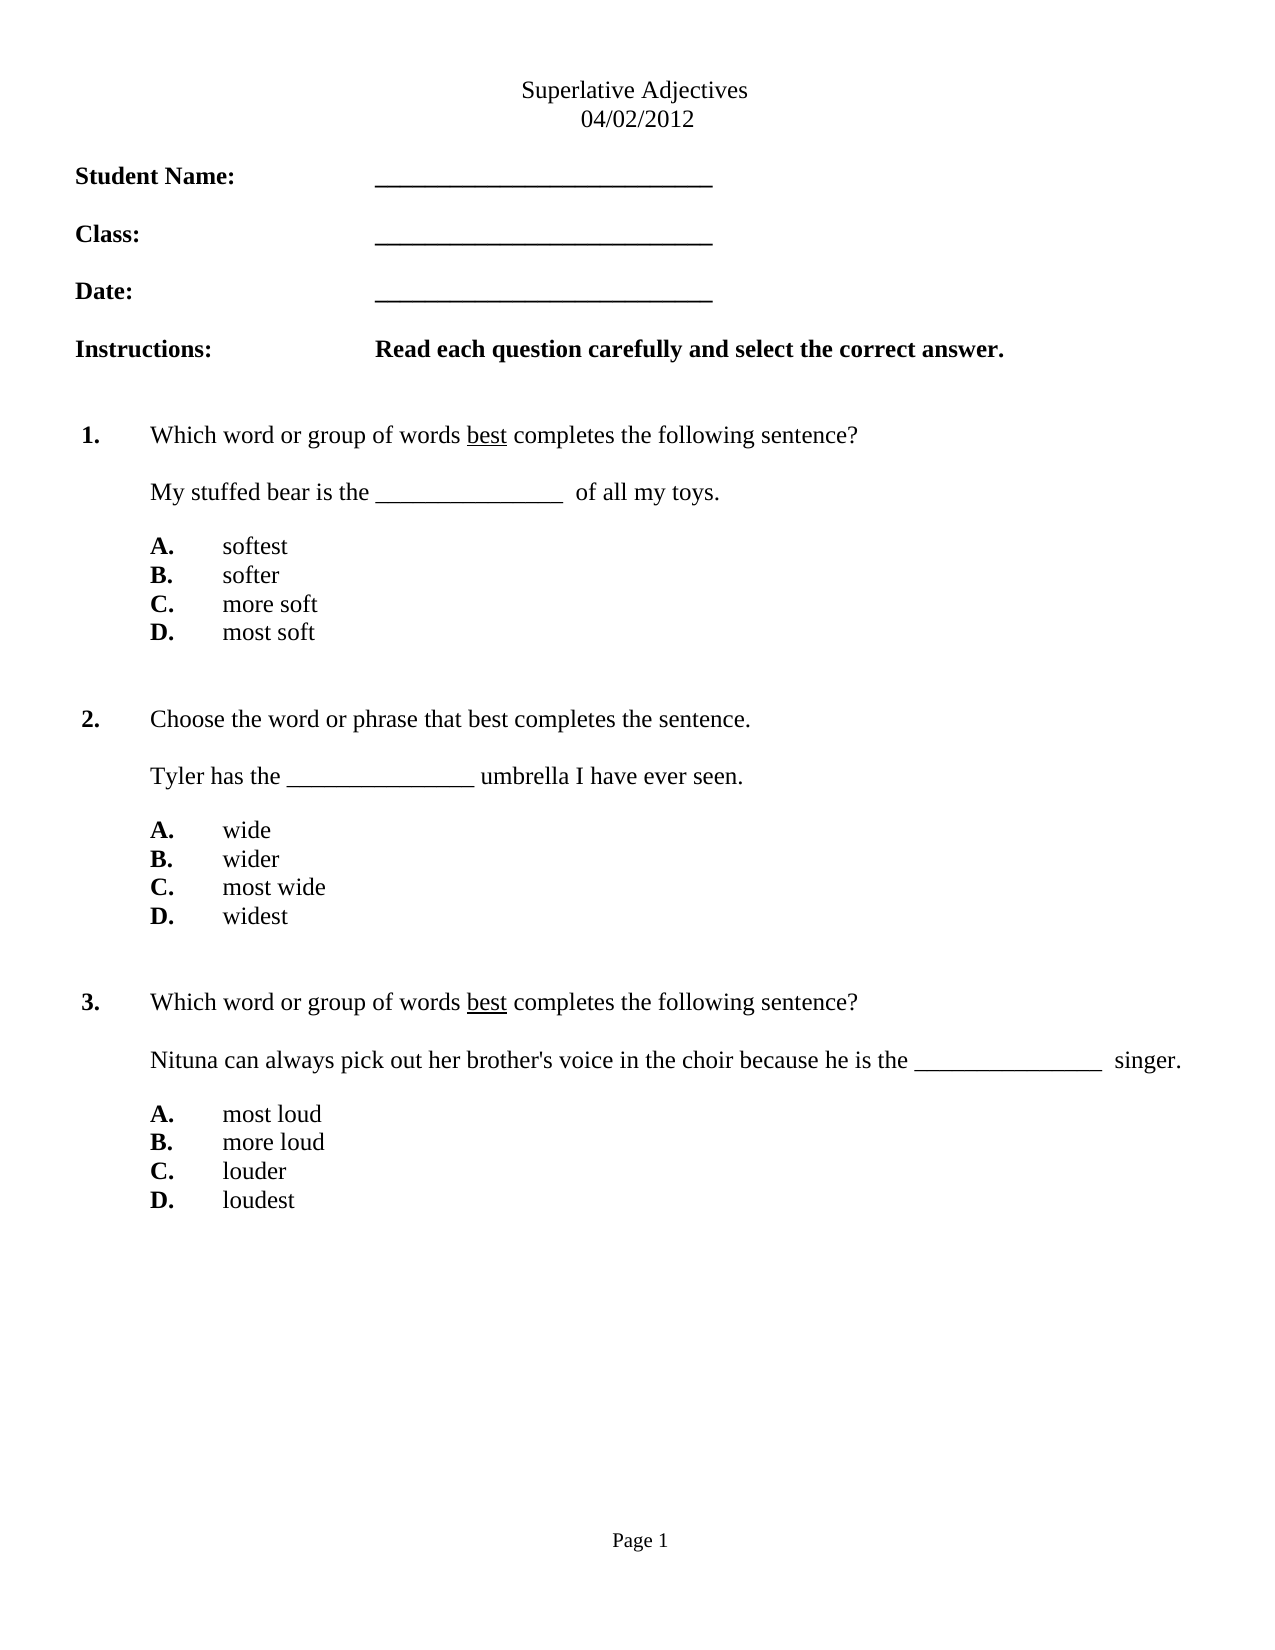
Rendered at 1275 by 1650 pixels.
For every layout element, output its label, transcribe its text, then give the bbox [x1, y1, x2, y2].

text C. most wide [75, 872, 1200, 901]
text C. more soft [75, 589, 1200, 617]
text D. most soft [75, 617, 1200, 646]
text B. wider [75, 844, 1200, 872]
text B. more loud [75, 1127, 1200, 1156]
text Class: ___________________________ [75, 219, 1200, 247]
text A. softest [75, 531, 1200, 560]
text C. louder [75, 1156, 1200, 1185]
text Superlative Adjectives 04/02/2012 [75, 75, 1200, 132]
text 2. Choose the word or phrase that best completes the sentence. Tyler has the _______________ umbrella I have ever seen. [75, 704, 1200, 790]
text A. most loud [75, 1099, 1200, 1127]
text 3. Which word or group of words best completes the following sentence? Nituna can always pick out her brother's voice in the choir because he is the _______________ singer. [75, 987, 1200, 1074]
text Instructions: Read each question carefully and select the correct answer. [75, 334, 1200, 362]
text Date: ___________________________ [75, 276, 1200, 305]
text Student Name: ___________________________ [75, 161, 1200, 190]
text A. wide [75, 815, 1200, 844]
text D. loudest [75, 1185, 1200, 1214]
text 1. Which word or group of words best completes the following sentence? My stuffed bear is the _______________ of all my toys. [75, 420, 1200, 506]
text B. softer [75, 560, 1200, 589]
text D. widest [75, 901, 1200, 930]
